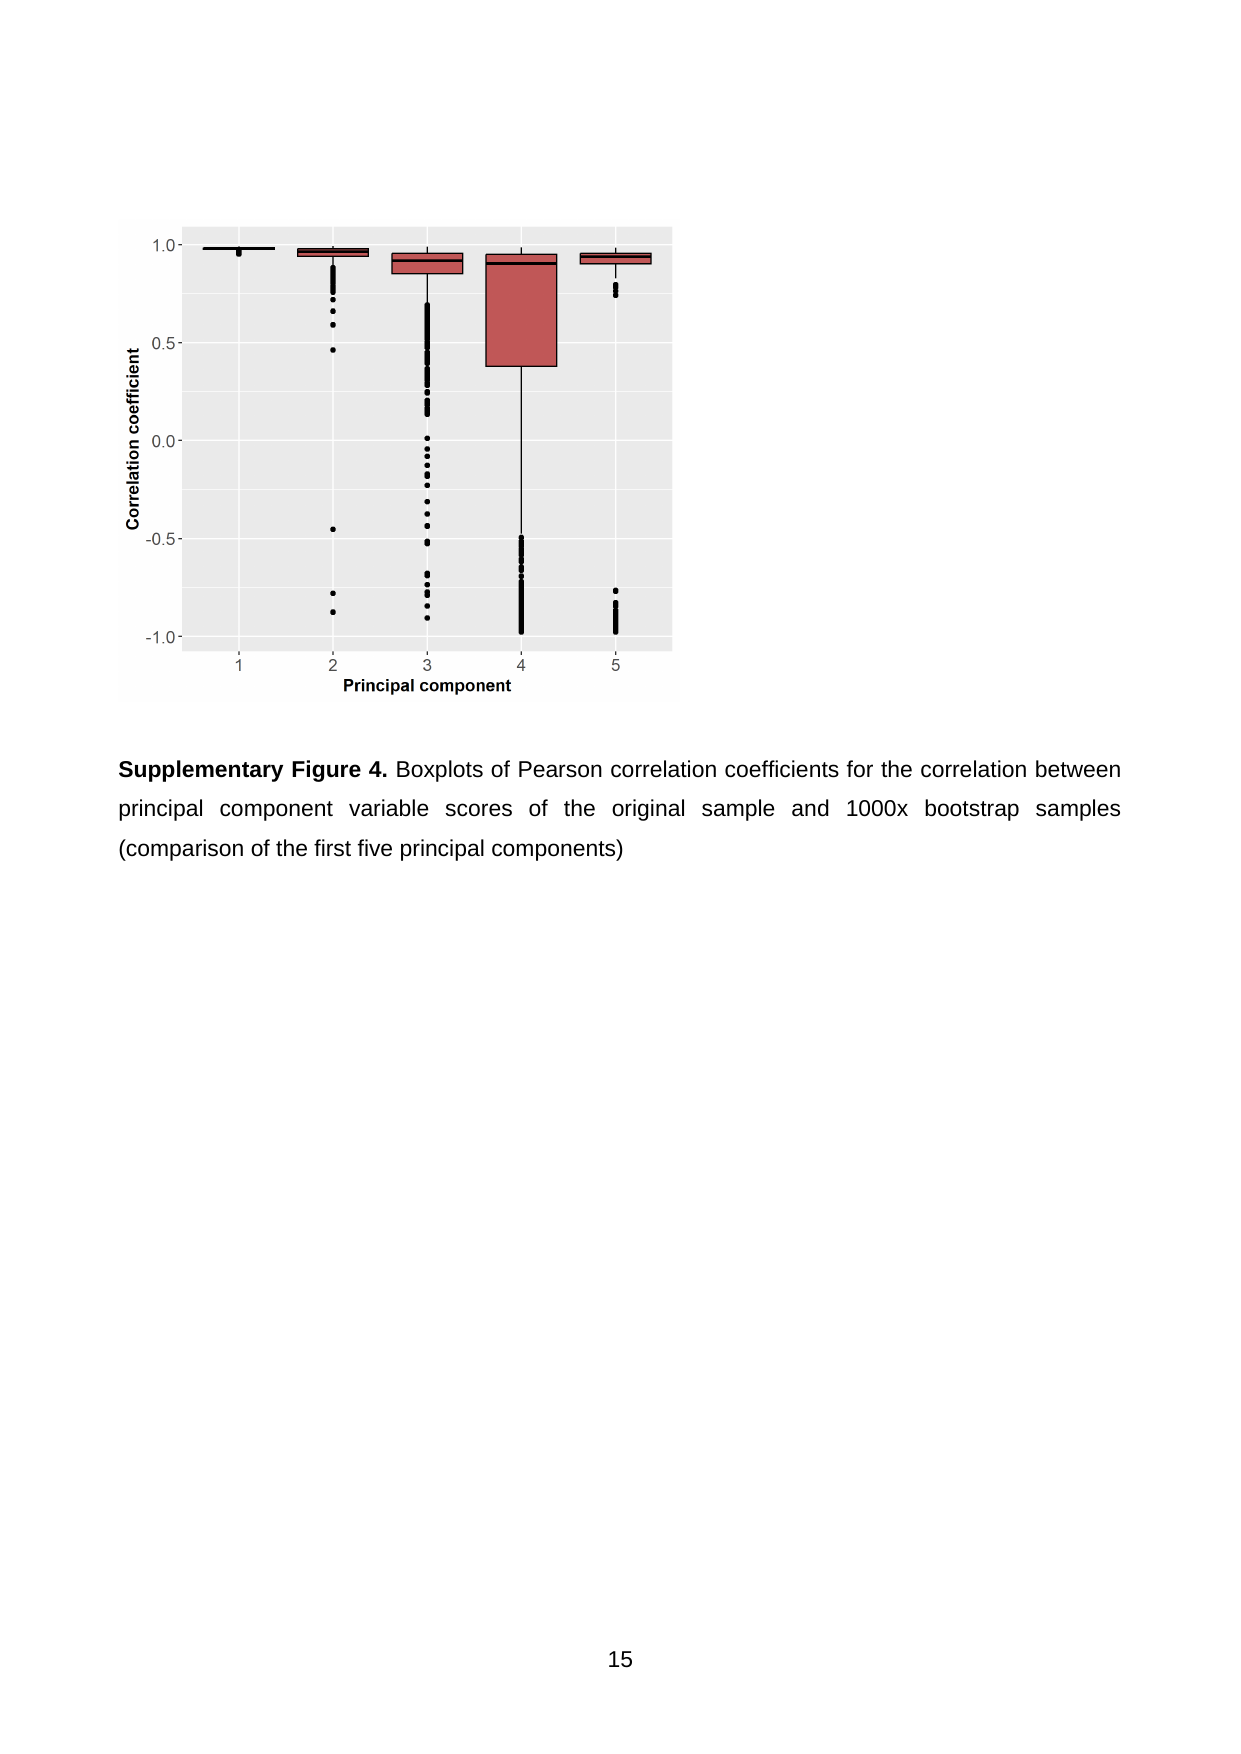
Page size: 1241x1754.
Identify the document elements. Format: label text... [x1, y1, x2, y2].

text Supplementary Figure 4. Boxplots of Pearson correlation coefficients for the correlation between principal component variable scores of the original sample and 1000x bootstrap samples (comparison of the first five principal components) [118, 756, 1122, 861]
picture [118, 219, 680, 702]
